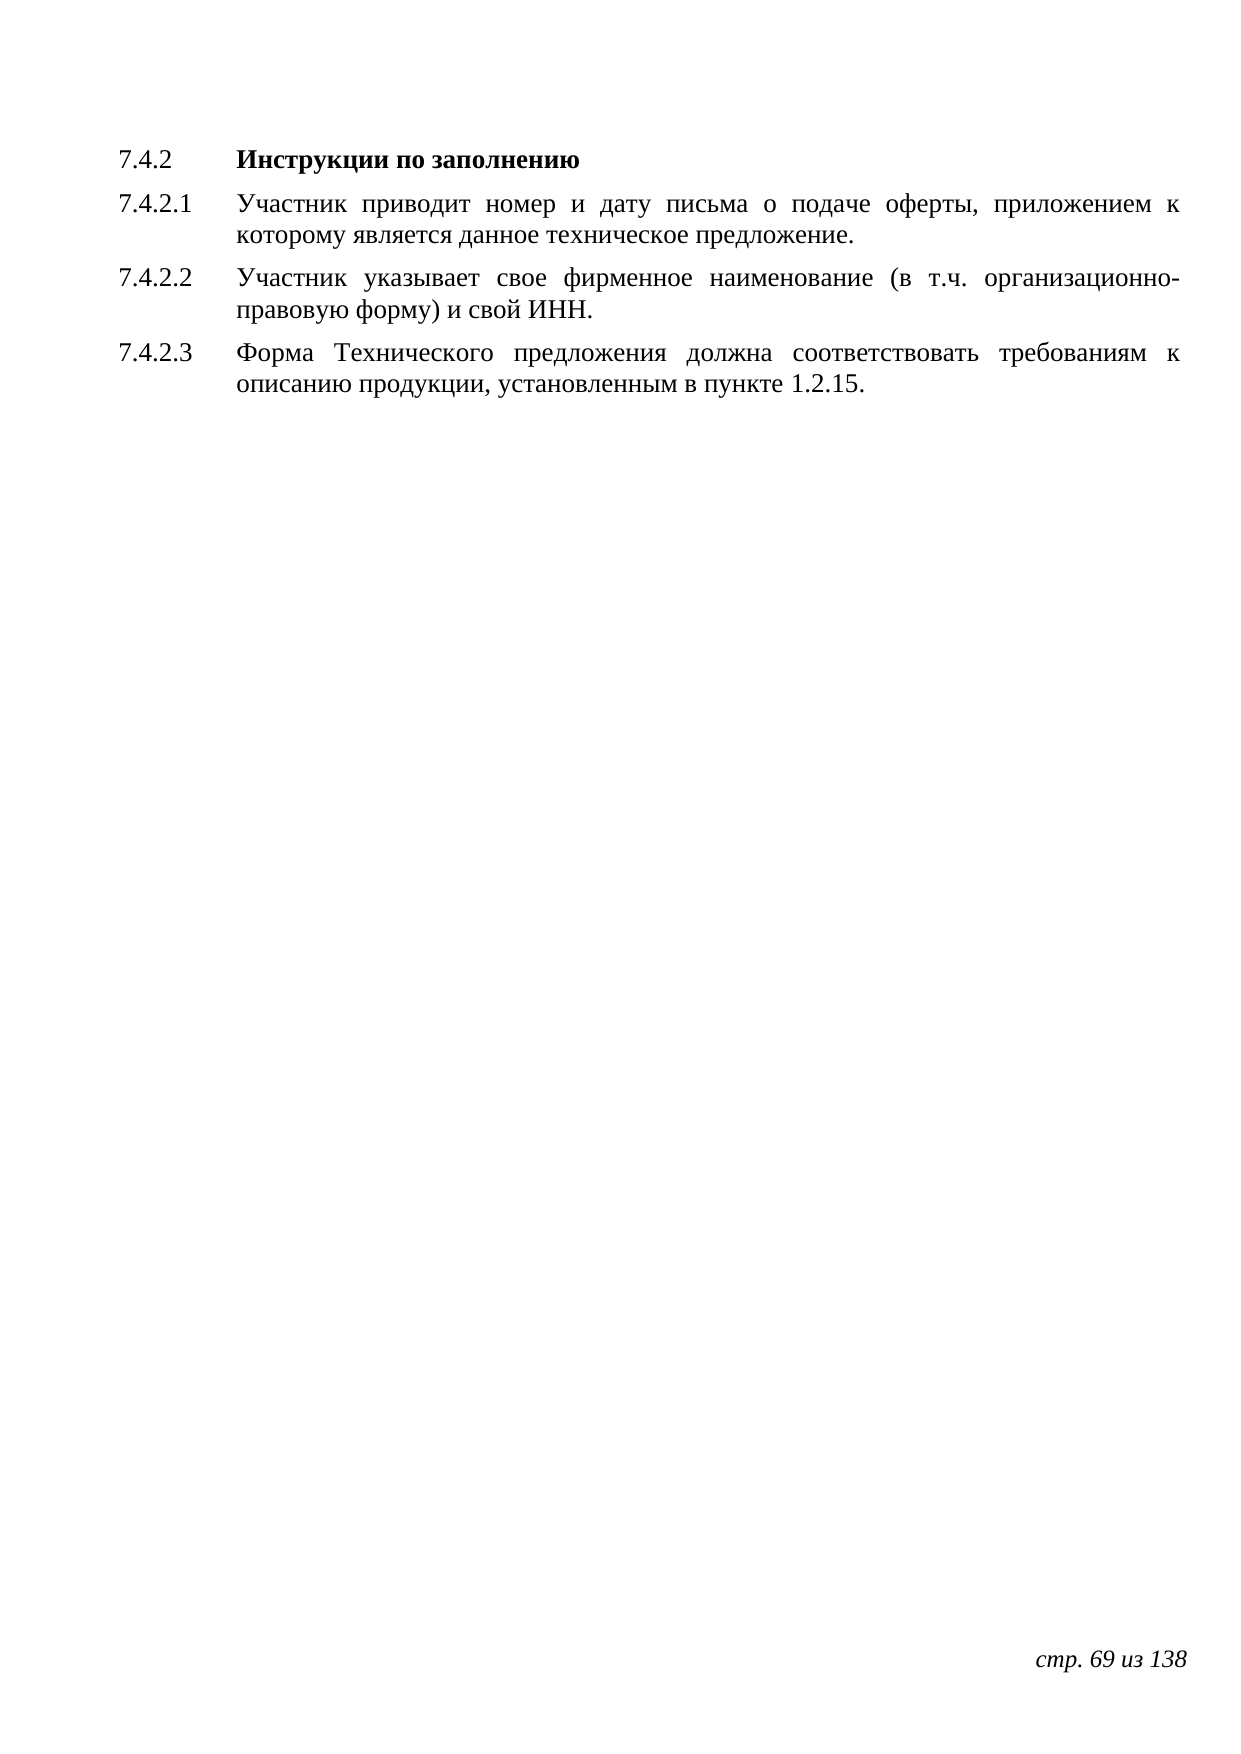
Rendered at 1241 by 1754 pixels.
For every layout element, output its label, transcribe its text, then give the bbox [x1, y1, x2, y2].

text Участник приводит номер и дату письма о подаче оферты, приложением к которому является данное техническое предложение. [118, 187, 1181, 249]
text Участник указывает свое фирменное наименование (в т.ч. организационно-правовую форму) и свой ИНН. [118, 262, 1181, 324]
text Инструкции по заполнению [118, 143, 1181, 174]
text Форма Технического предложения должна соответствовать требованиям к описанию продукции, установленным в пункте 1.2.15. [118, 336, 1181, 399]
